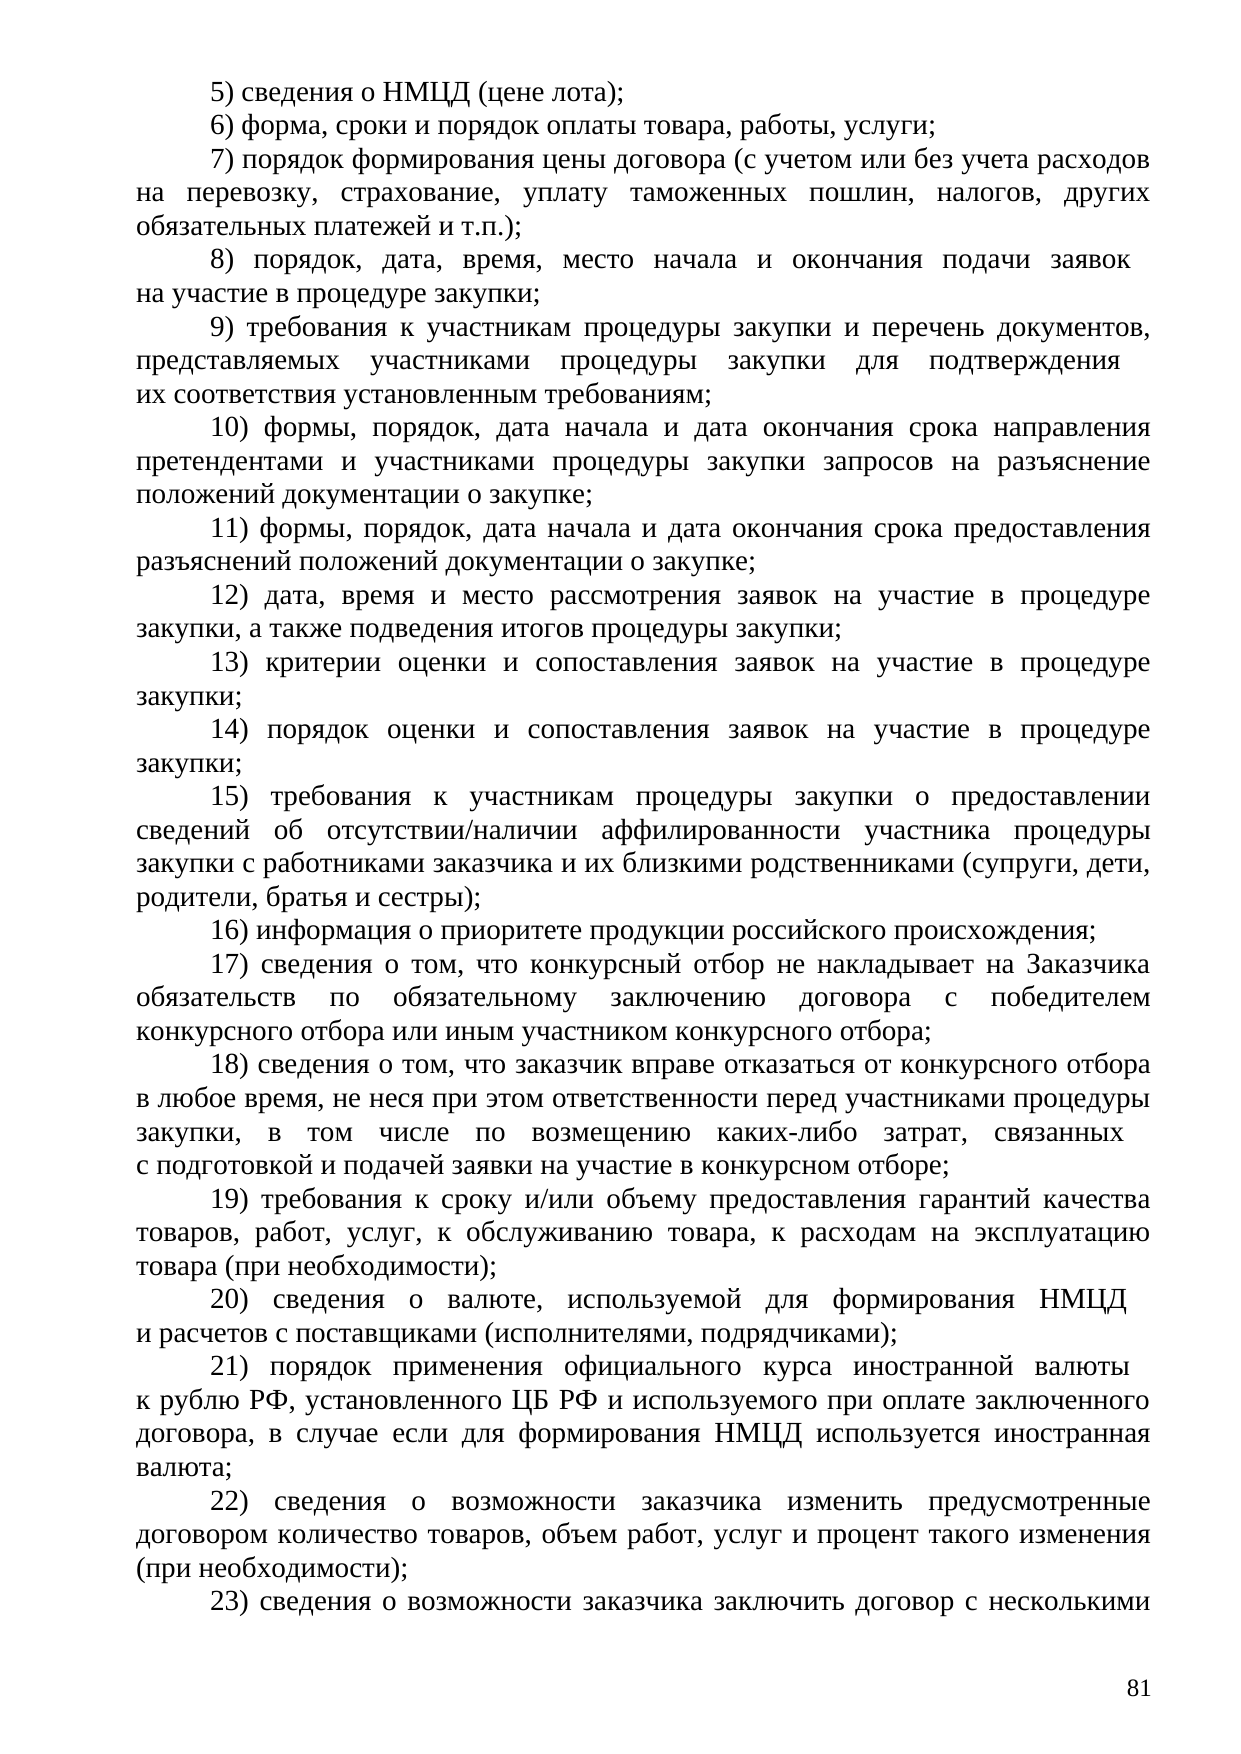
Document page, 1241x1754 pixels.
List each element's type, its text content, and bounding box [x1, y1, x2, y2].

text 13) критерии оценки и сопоставления заявок на участие в процедуре закупки; [136, 644, 1152, 711]
text 21) порядок применения официального курса иностранной валюты к рублю РФ, установленного ЦБ РФ и используемого при оплате заключенного договора, в случае если для формирования НМЦД используется иностранная валюта; [136, 1348, 1152, 1483]
text 14) порядок оценки и сопоставления заявок на участие в процедуре закупки; [136, 711, 1152, 778]
text 18) сведения о том, что заказчик вправе отказаться от конкурсного отбора в любое время, не неся при этом ответственности перед участниками процедуры закупки, в том числе по возмещению каких-либо затрат, связанных с подготовкой и подачей заявки на участие в конкурсном отборе; [136, 1047, 1152, 1181]
text 20) сведения о валюте, используемой для формирования НМЦД и расчетов с поставщиками (исполнителями, подрядчиками); [136, 1281, 1152, 1348]
text 5) сведения о НМЦД (цене лота); [136, 74, 1152, 107]
text 7) порядок формирования цены договора (с учетом или без учета расходов на перевозку, страхование, уплату таможенных пошлин, налогов, других обязательных платежей и т.п.); [136, 141, 1152, 242]
text 9) требования к участникам процедуры закупки и перечень документов, представляемых участниками процедуры закупки для подтверждения их соответствия установленным требованиям; [136, 309, 1152, 409]
text 6) форма, сроки и порядок оплаты товара, работы, услуги; [136, 107, 1152, 141]
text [136, 1583, 1152, 1617]
text 22) сведения о возможности заказчика изменить предусмотренные договором количество товаров, объем работ, услуг и процент такого изменения (при необходимости); [136, 1483, 1152, 1583]
text 12) дата, время и место рассмотрения заявок на участие в процедуре закупки, а также подведения итогов процедуры закупки; [136, 577, 1152, 644]
text 17) сведения о том, что конкурсный отбор не накладывает на Заказчика обязательств по обязательному заключению договора с победителем конкурсного отбора или иным участником конкурсного отбора; [136, 946, 1152, 1047]
text 15) требования к участникам процедуры закупки о предоставлении сведений об отсутствии/наличии аффилированности участника процедуры закупки с работниками заказчика и их близкими родственниками (супруги, дети, родители, братья и сестры); [136, 778, 1152, 912]
text 11) формы, порядок, дата начала и дата окончания срока предоставления разъяснений положений документации о закупке; [136, 510, 1152, 577]
text 16) информация о приоритете продукции российского происхождения; [136, 912, 1152, 946]
text 19) требования к сроку и/или объему предоставления гарантий качества товаров, работ, услуг, к обслуживанию товара, к расходам на эксплуатацию товара (при необходимости); [136, 1181, 1152, 1281]
text 8) порядок, дата, время, место начала и окончания подачи заявок на участие в процедуре закупки; [136, 242, 1152, 309]
text 10) формы, порядок, дата начала и дата окончания срока направления претендентами и участниками процедуры закупки запросов на разъяснение положений документации о закупке; [136, 409, 1152, 510]
